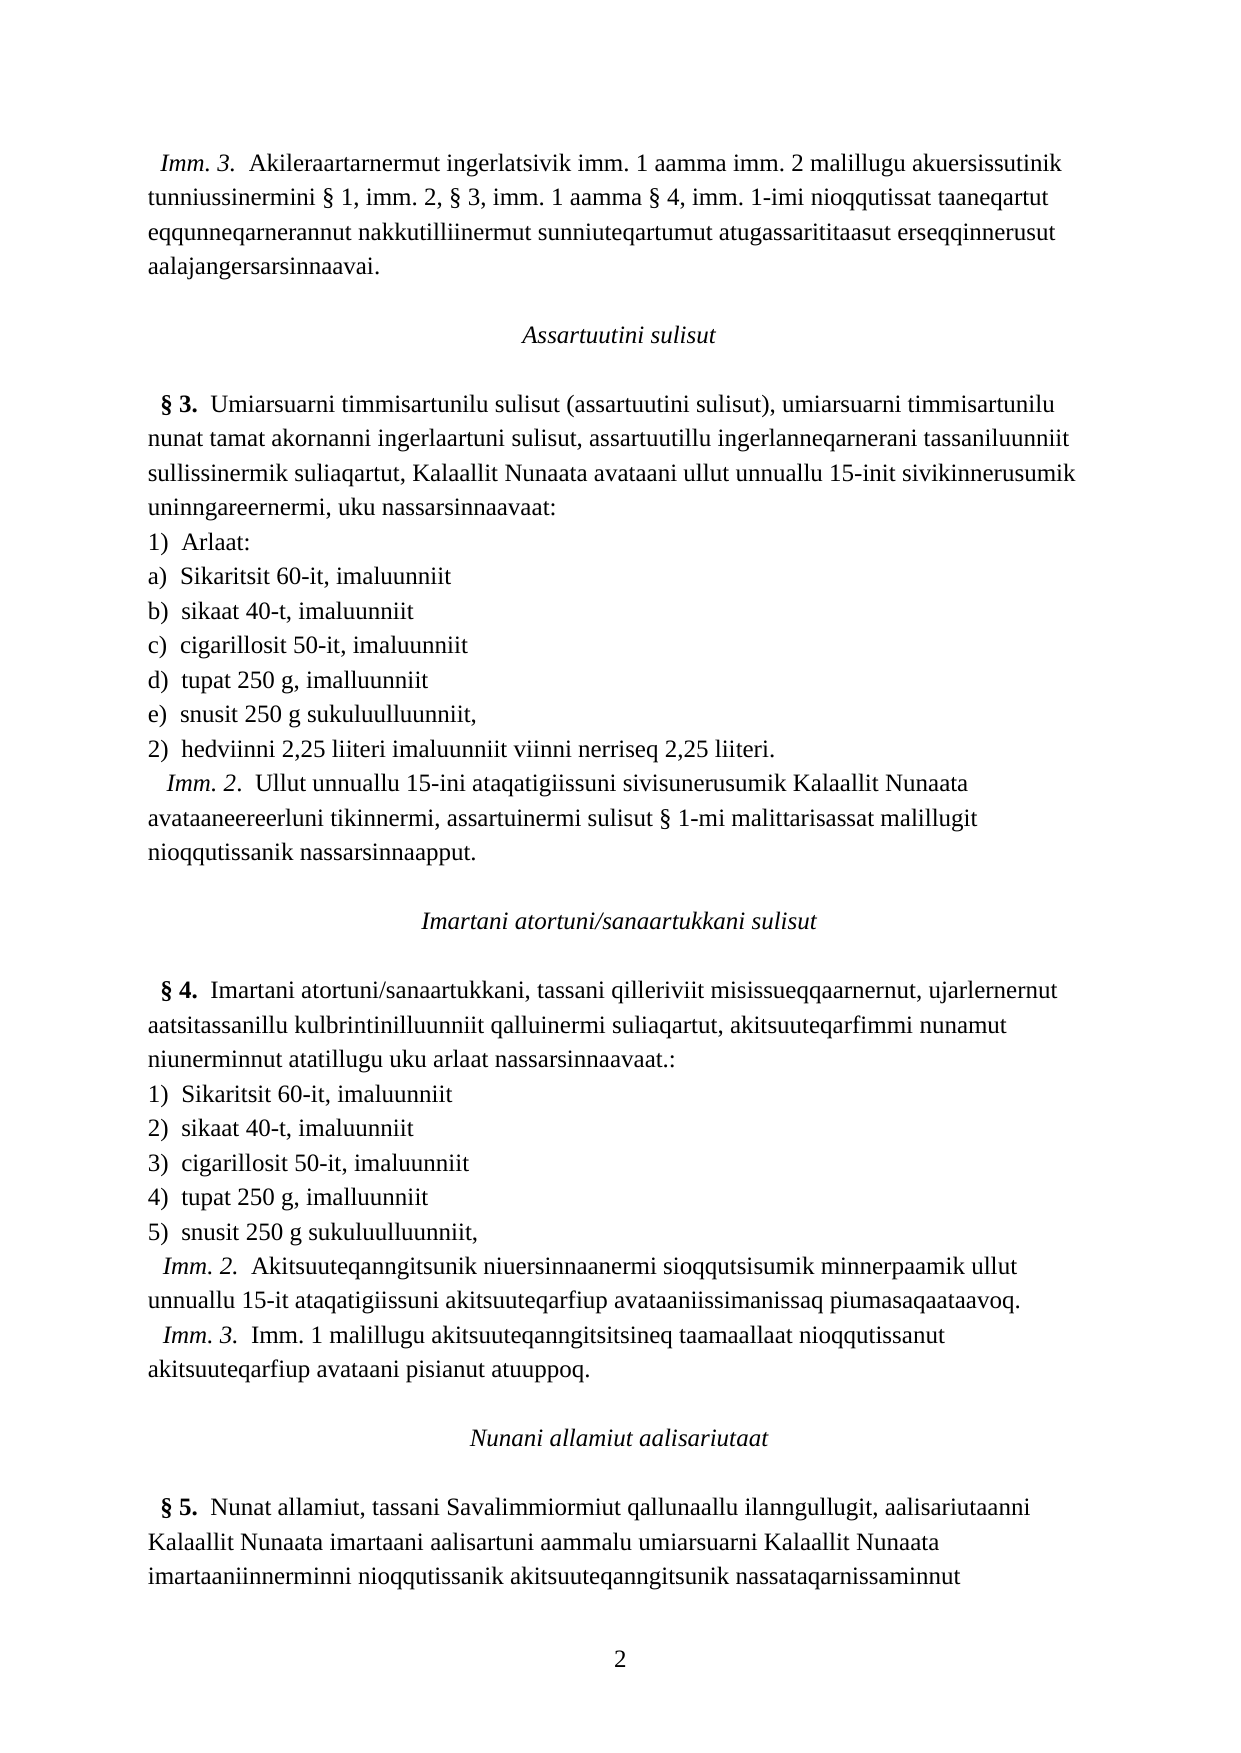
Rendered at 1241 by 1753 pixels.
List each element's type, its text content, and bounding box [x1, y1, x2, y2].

text Imartani atortuni/sanaartukkani sulisut [148, 872, 1092, 935]
text Imm. 3. Akileraartarnermut ingerlatsivik imm. 1 aamma imm. 2 malillugu akuersissutinik tunniussinermini § 1, imm. 2, § 3, imm. 1 aamma § 4, imm. 1-imi nioqqutissat taaneqartut eqqunneqarnerannut nakkutilliinermut sunniuteqartumut atugassarititaasut erseqqinnerusut aalajangersarsinnaavai. [148, 148, 1092, 280]
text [148, 1492, 1092, 1590]
text Imm. 2. Ullut unnuallu 15-ini ataqatigiissuni sivisunerusumik Kalaallit Nunaata avataaneereerluni tikinnermi, assartuinermi sulisut § 1-mi malittarisassat malillugit nioqqutissanik nassarsinnaapput. [148, 768, 1092, 866]
text § 4. Imartani atortuni/sanaartukkani, tassani qilleriviit misissueqqaarnernut, ujarlernernut aatsitassanillu kulbrintinilluunniit qalluinermi suliaqartut, akitsuuteqarfimmi nunamut niunerminnut atatillugu uku arlaat nassarsinnaavaat.: 1) Sikaritsit 60-it, imaluunniit 2) sikaat 40-t, imaluunniit 3) cigarillosit 50-it, imaluunniit 4) tupat 250 g, imalluunniit 5) snusit 250 g sukuluulluunniit, Imm. 2. Akitsuuteqanngitsunik niuersinnaanermi sioqqutsisumik minnerpaamik ullut unnuallu 15-it ataqatigiissuni akitsuuteqarfiup avataaniissimanissaq piumasaqaataavoq. Imm. 3. Imm. 1 malillugu akitsuuteqanngitsitsineq taamaallaat nioqqutissanut akitsuuteqarfiup avataani pisianut atuuppoq. [148, 975, 1092, 1383]
text Nunani allamiut aalisariutaat [148, 1389, 1092, 1452]
text § 3. Umiarsuarni timmisartunilu sulisut (assartuutini sulisut), umiarsuarni timmisartunilu nunat tamat akornanni ingerlaartuni sulisut, assartuutillu ingerlanneqarnerani tassaniluunniit sullissinermik suliaqartut, Kalaallit Nunaata avataani ullut unnuallu 15-init sivikinnerusumik uninngareernermi, uku nassarsinnaavaat: 1) Arlaat: a) Sikaritsit 60-it, imaluunniit b) sikaat 40-t, imaluunniit c) cigarillosit 50-it, imaluunniit d) tupat 250 g, imalluunniit e) snusit 250 g sukuluulluunniit, 2) hedviinni 2,25 liiteri imaluunniit viinni nerriseq 2,25 liiteri. [148, 389, 1092, 763]
text Assartuutini sulisut [148, 286, 1092, 349]
